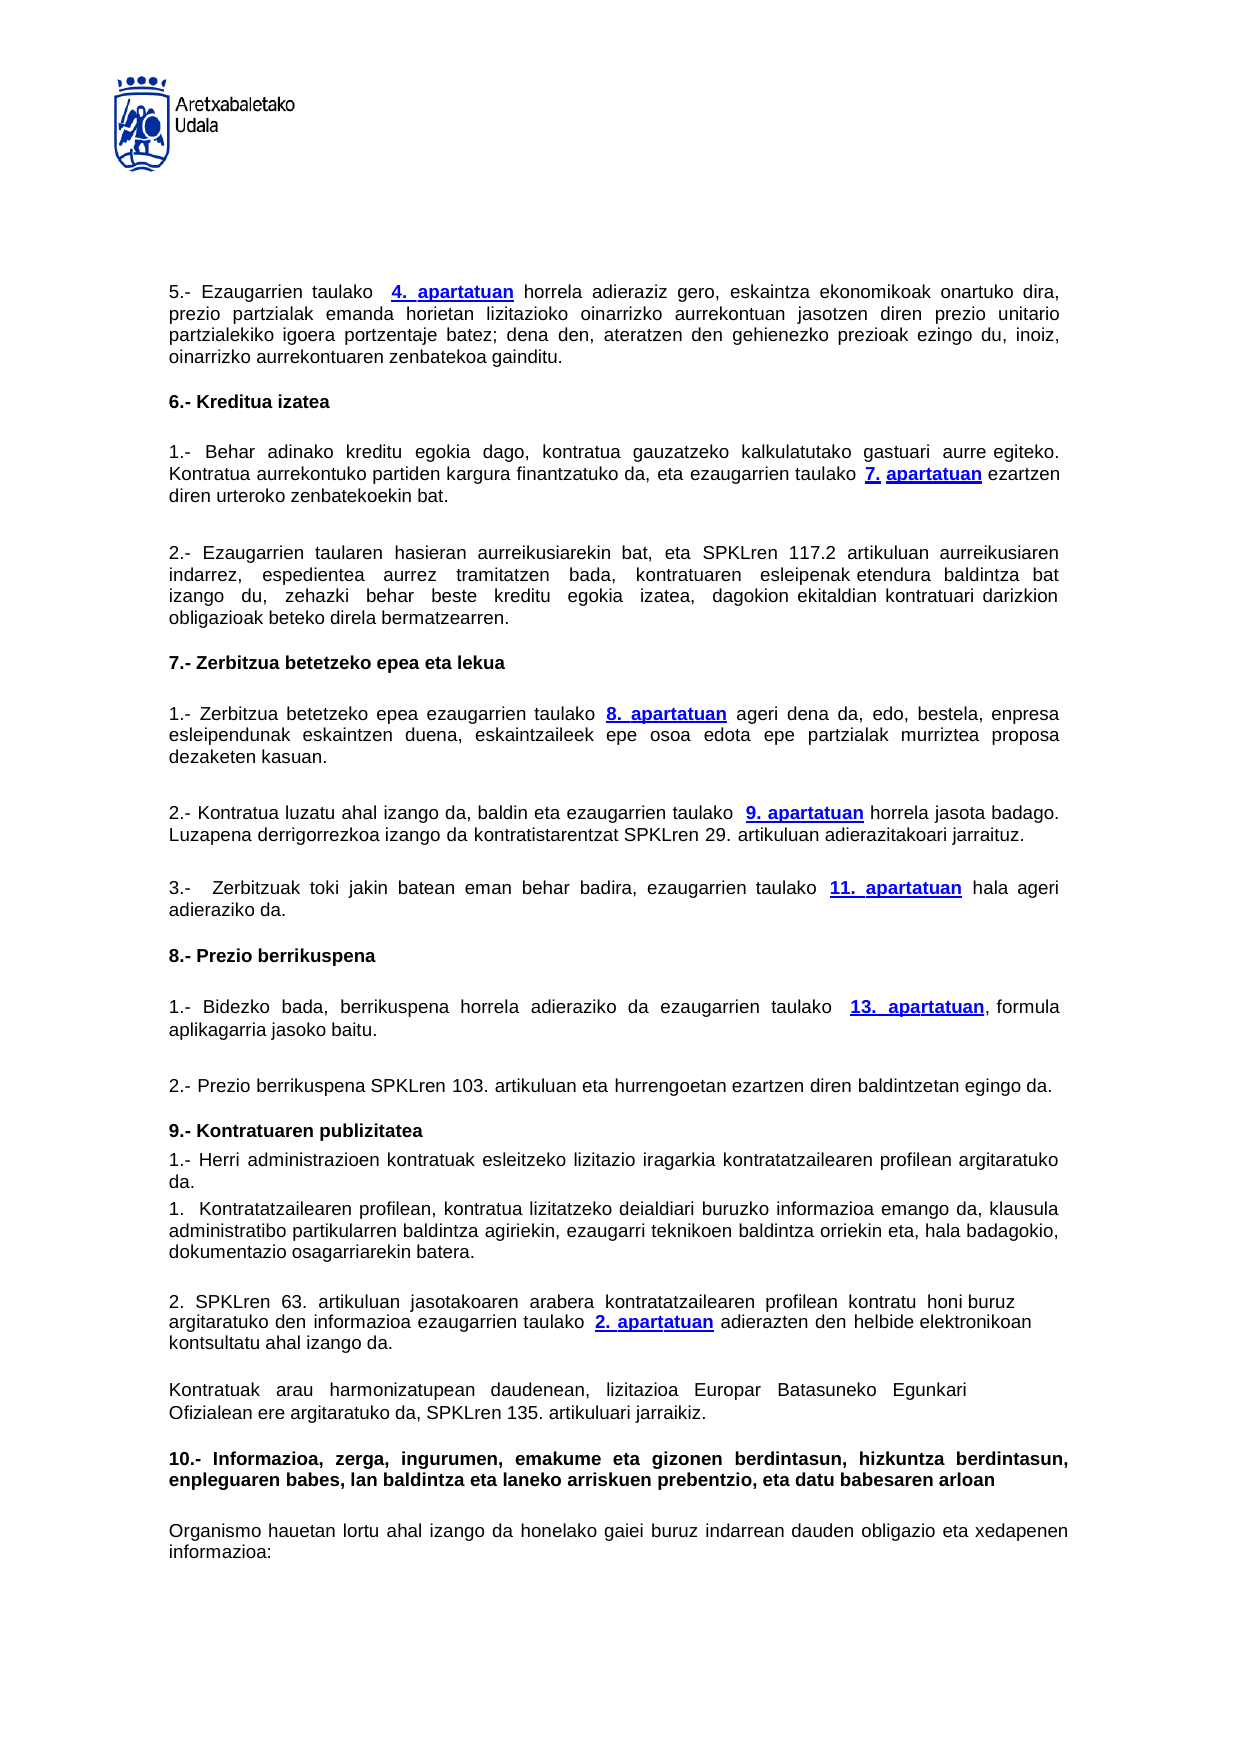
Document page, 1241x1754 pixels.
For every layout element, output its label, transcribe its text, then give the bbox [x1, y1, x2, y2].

text Kontratuak arau harmonizatupean daudenean, lizitazioa Europar Batasuneko Egunkari [169, 1379, 1059, 1400]
text 2.- Ezaugarrien taularen hasieran aurreikusiarekin bat, eta SPKLren 117.2 artikuluan aurreikusiaren indarrez, espedientea aurrez tramitatzen bada, kontratuaren esleipenak etendura baldintza bat izango du, zehazki behar beste kreditu egokia izatea, dagokion ekitaldian kontratuari darizkion obligazioak beteko direla bermatzearren. [169, 542, 1059, 628]
text 10.- Informazioa, zerga, ingurumen, emakume eta gizonen berdintasun, hizkuntza berdintasun, enpleguaren babes, lan baldintza eta laneko arriskuen prebentzio, eta datu babesaren arloan [169, 1448, 1069, 1491]
text Organismo hauetan lortu ahal izango da honelako gaiei buruz indarrean dauden obligazio eta xedapenen informazioa: [169, 1520, 1069, 1563]
text 2.- Prezio berrikuspena SPKLren 103. artikuluan eta hurrengoetan ezartzen diren baldintzetan egingo da. [169, 1074, 1059, 1096]
text 6.- Kreditua izatea [169, 391, 370, 412]
text 1.- Herri administrazioen kontratuak esleitzeko lizitazio iragarkia kontratatzailearen profilean argitaratuko da. [169, 1149, 1059, 1192]
text 1. Kontratatzailearen profilean, kontratua lizitatzeko deialdiari buruzko informazioa emango da, klausula administratibo partikularren baldintza agiriekin, ezaugarri teknikoen baldintza orriekin eta, hala badagokio, dokumentazio osagarriarekin batera. [169, 1198, 1059, 1263]
picture [112, 75, 296, 174]
text 2. SPKLren 63. artikuluan jasotakoaren arabera kontratatzailearen profilean kontratu honi buruz argitaratuko den informazioa ezaugarrien taulako 2. apartatuan adierazten den helbide elektronikoan kontsultatu ahal izango da. [169, 1291, 1069, 1354]
text 7.- Zerbitzua betetzeko epea eta lekua [169, 652, 584, 673]
text Ofizialean ere argitaratuko da, SPKLren 135. artikuluari jarraikiz. [169, 1401, 767, 1423]
text 5.- Ezaugarrien taulako 4. apartatuan horrela adieraziz gero, eskaintza ekonomikoak onartuko dira, prezio partzialak emanda horietan lizitazioko oinarrizko aurrekontuan jasotzen diren prezio unitario partzialekiko igoera portzentaje batez; dena den, ateratzen den gehienezko prezioak ezingo du, inoiz, oinarrizko aurrekontuaren zenbatekoa gainditu. [169, 281, 1059, 367]
text 9.- Kontratuaren publizitatea [169, 1120, 483, 1141]
text 1.- Bidezko bada, berrikuspena horrela adieraziko da ezaugarrien taulako 13. apartatuan, formula aplikagarria jasoko baitu. [169, 996, 1060, 1040]
text 1.- Zerbitzua betetzeko epea ezaugarrien taulako 8. apartatuan ageri dena da, edo, bestela, enpresa esleipendunak eskaintzen duena, eskaintzaileek epe osoa edota epe partzialak murriztea proposa dezaketen kasuan. [169, 702, 1059, 767]
text 2.- Kontratua luzatu ahal izango da, baldin eta ezaugarrien taulako 9. apartatuan horrela jasota badago. Luzapena derrigorrezkoa izango da kontratistarentzat SPKLren 29. artikuluan adierazitakoari jarraituz. [169, 802, 1060, 845]
text 1.- Behar adinako kreditu egokia dago, kontratua gauzatzeko kalkulatutako gastuari aurre egiteko. Kontratua aurrekontuko partiden kargura finantzatuko da, eta ezaugarrien taulako 7. apartatuan ezartzen diren urteroko zenbatekoekin bat. [169, 441, 1060, 506]
text 8.- Prezio berrikuspena [169, 945, 426, 967]
text 3.- Zerbitzuak toki jakin batean eman behar badira, ezaugarrien taulako 11. apartatuan hala ageri adieraziko da. [169, 877, 1060, 920]
